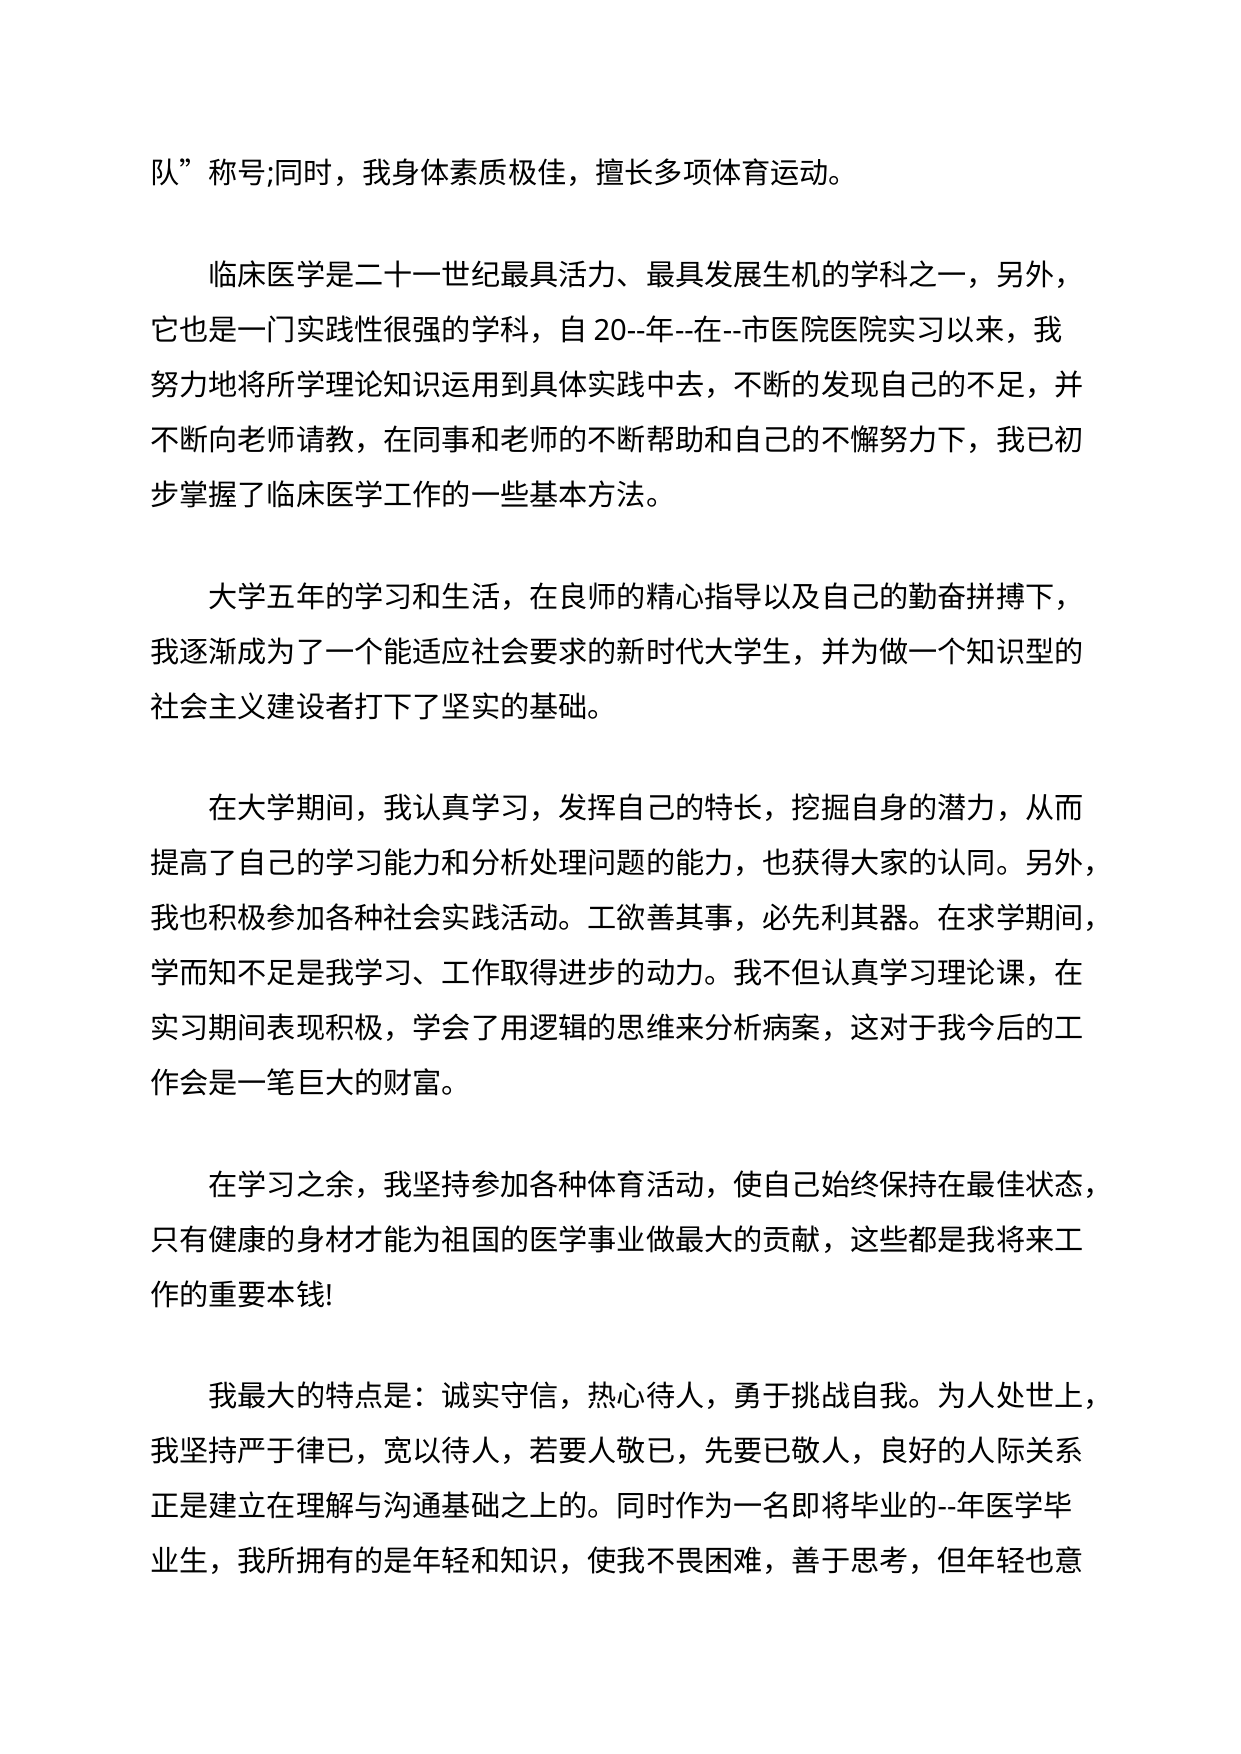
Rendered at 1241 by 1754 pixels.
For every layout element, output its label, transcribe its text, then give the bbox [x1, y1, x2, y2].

text 临床医学是二十一世纪最具活力、最具发展生机的学科之一，另外，它也是一门实践性很强的学科，自20--年--在--市医院医院实习以来，我努力地将所学理论知识运用到具体实践中去，不断的发现自己的不足，并不断向老师请教，在同事和老师的不断帮助和自己的不懈努力下，我已初步掌握了临床医学工作的一些基本方法。 [150, 252, 1090, 514]
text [150, 1373, 1090, 1580]
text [150, 150, 1090, 192]
text 在大学期间，我认真学习，发挥自己的特长，挖掘自身的潜力，从而提高了自己的学习能力和分析处理问题的能力，也获得大家的认同。另外，我也积极参加各种社会实践活动。工欲善其事，必先利其器。在求学期间，学而知不足是我学习、工作取得进步的动力。我不但认真学习理论课，在实习期间表现积极，学会了用逻辑的思维来分析病案，这对于我今后的工作会是一笔巨大的财富。 [150, 785, 1090, 1102]
text 在学习之余，我坚持参加各种体育活动，使自己始终保持在最佳状态，只有健康的身材才能为祖国的医学事业做最大的贡献，这些都是我将来工作的重要本钱! [150, 1161, 1090, 1313]
text 大学五年的学习和生活，在良师的精心指导以及自己的勤奋拼搏下，我逐渐成为了一个能适应社会要求的新时代大学生，并为做一个知识型的社会主义建设者打下了坚实的基础。 [150, 573, 1090, 726]
